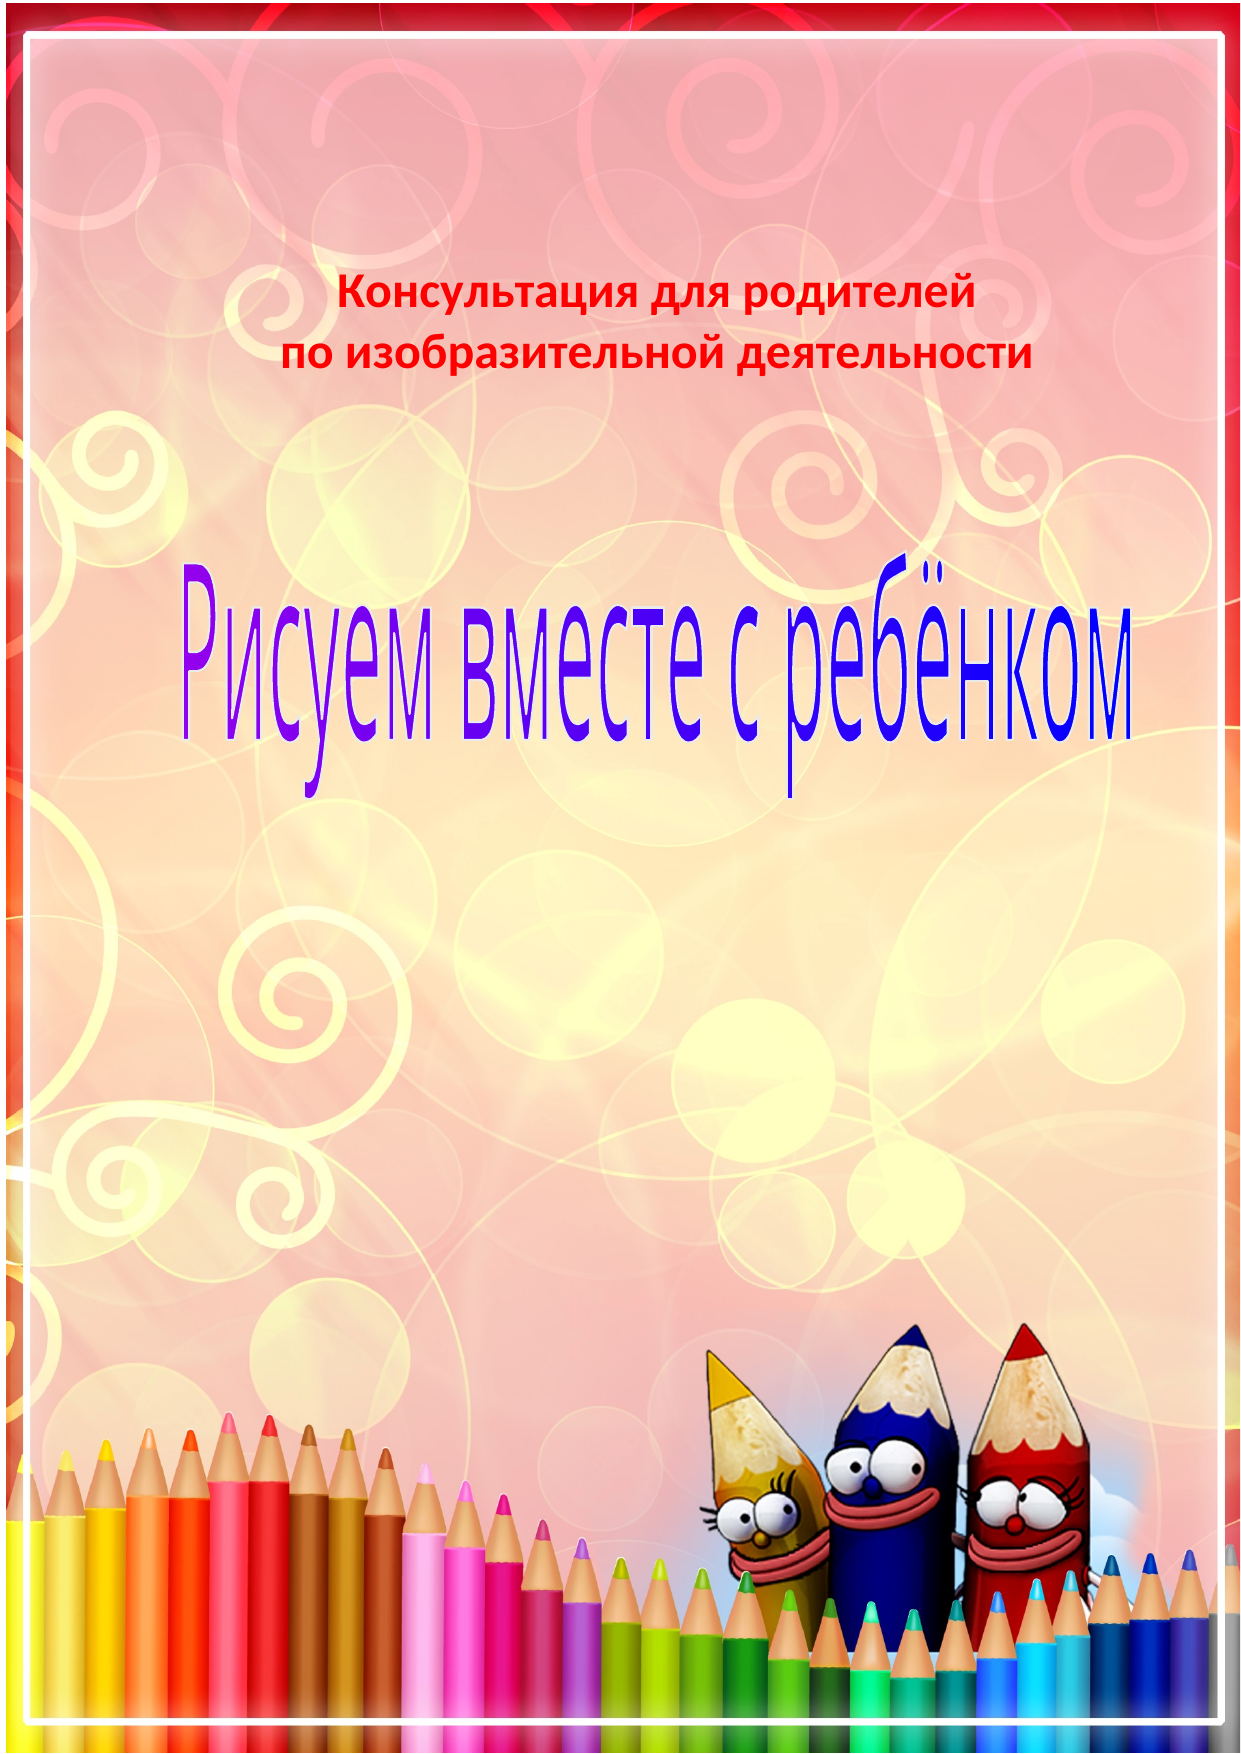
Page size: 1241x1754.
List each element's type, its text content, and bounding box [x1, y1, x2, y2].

text Консультация для родителей [133, 259, 1181, 320]
text по изобразительной деятельности [133, 320, 1181, 381]
picture [6, 3, 1241, 1753]
